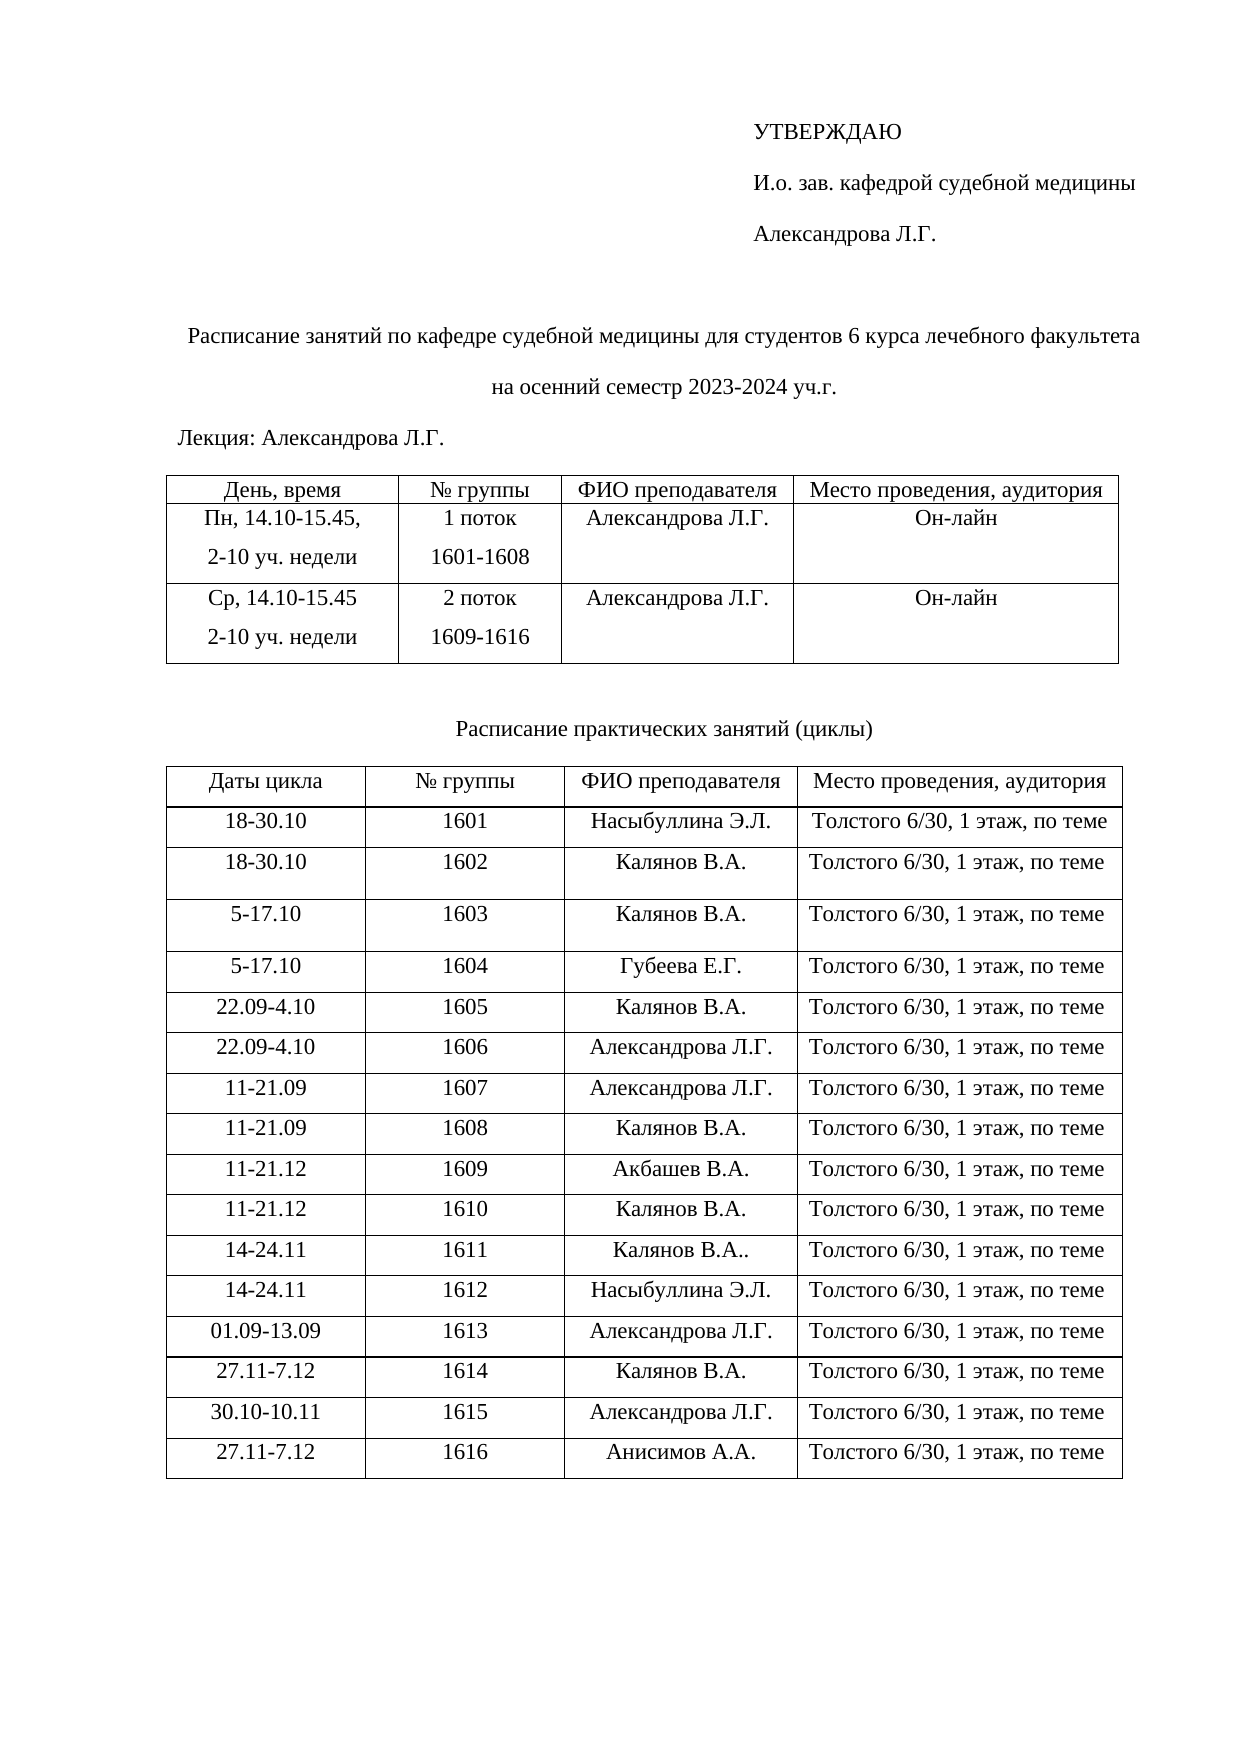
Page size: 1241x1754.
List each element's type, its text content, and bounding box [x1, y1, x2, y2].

table_cell 27.11-7.12 [167, 1358, 365, 1397]
table_cell Толстого 6/30, 1 этаж, по теме [798, 1276, 1122, 1316]
table_cell 01.09-13.09 [167, 1317, 365, 1356]
table_cell Александрова Л.Г. [565, 1398, 797, 1437]
table_cell Толстого 6/30, 1 этаж, по теме [798, 1195, 1122, 1235]
table_cell Толстого 6/30, 1 этаж, по теме [798, 1398, 1122, 1437]
table_cell 1610 [366, 1195, 564, 1235]
table_header День, время [167, 476, 398, 503]
table_cell 1616 [366, 1439, 564, 1478]
table_cell Насыбуллина Э.Л. [565, 808, 797, 847]
table_cell 27.11-7.12 [167, 1439, 365, 1478]
table_cell Толстого 6/30, 1 этаж, по теме [798, 1358, 1122, 1397]
table_cell Толстого 6/30, 1 этаж, по теме [798, 1155, 1122, 1194]
table_cell Александрова Л.Г. [565, 1074, 797, 1113]
table_cell Толстого 6/30, 1 этаж, по теме [798, 993, 1122, 1032]
text Лекция: Александрова Л.Г. [177, 424, 1152, 451]
table_cell Калянов В.А. [565, 993, 797, 1032]
table_cell Толстого 6/30, 1 этаж, по теме [798, 1114, 1122, 1154]
table_cell 1606 [366, 1033, 564, 1073]
table_cell 18-30.10 [167, 848, 365, 899]
table_cell Александрова Л.Г. [565, 1033, 797, 1073]
table_cell 22.09-4.10 [167, 993, 365, 1032]
table_cell Пн, 14.10-15.45, 2-10 уч. недели [167, 504, 398, 583]
table_cell 1603 [366, 900, 564, 951]
table_cell 1612 [366, 1276, 564, 1316]
text И.о. зав. кафедрой судебной медицины [177, 169, 1152, 196]
table_cell Анисимов А.А. [565, 1439, 797, 1478]
table_cell Калянов В.А. [565, 848, 797, 899]
table_cell 1601 [366, 808, 564, 847]
table_cell 1614 [366, 1358, 564, 1397]
table_cell Александрова Л.Г. [562, 504, 793, 583]
table_cell 1607 [366, 1074, 564, 1113]
table_cell Толстого 6/30, 1 этаж, по теме [798, 1074, 1122, 1113]
table_cell Калянов В.А. [565, 1195, 797, 1235]
table_cell 1 поток 1601-1608 [399, 504, 561, 583]
table_cell Александрова Л.Г. [565, 1317, 797, 1356]
table_cell Толстого 6/30, 1 этаж, по теме [798, 952, 1122, 992]
table_cell 11-21.09 [167, 1074, 365, 1113]
table_cell 5-17.10 [167, 900, 365, 951]
table_cell 1602 [366, 848, 564, 899]
table_header № группы [366, 767, 564, 806]
table_cell Толстого 6/30, 1 этаж, по теме [798, 808, 1122, 847]
table_header Место проведения, аудитория [794, 476, 1118, 503]
table_cell Александрова Л.Г. [562, 584, 793, 663]
text УТВЕРЖДАЮ [177, 118, 1152, 144]
table_cell 1611 [366, 1236, 564, 1275]
text Александрова Л.Г. [177, 220, 1152, 247]
table_cell Толстого 6/30, 1 этаж, по теме [798, 900, 1122, 951]
table_cell 14-24.11 [167, 1236, 365, 1275]
table_cell Толстого 6/30, 1 этаж, по теме [798, 1033, 1122, 1073]
table_cell Калянов В.А. [565, 1358, 797, 1397]
text на осенний семестр 2023-2024 уч.г. [177, 373, 1152, 400]
table_cell Толстого 6/30, 1 этаж, по теме [798, 1317, 1122, 1356]
table_cell Он-лайн [794, 584, 1118, 663]
table_cell 1615 [366, 1398, 564, 1437]
table_cell 1613 [366, 1317, 564, 1356]
table_cell Калянов В.А. [565, 1114, 797, 1154]
text Расписание практических занятий (циклы) [177, 715, 1152, 741]
table_cell 11-21.09 [167, 1114, 365, 1154]
table_cell Калянов В.А. [565, 900, 797, 951]
table_cell 22.09-4.10 [167, 1033, 365, 1073]
table_cell Он-лайн [794, 504, 1118, 583]
table_cell 2 поток 1609-1616 [399, 584, 561, 663]
table_cell Губеева Е.Г. [565, 952, 797, 992]
table_cell 18-30.10 [167, 808, 365, 847]
table_cell 1605 [366, 993, 564, 1032]
table_header № группы [399, 476, 561, 503]
table_cell Толстого 6/30, 1 этаж, по теме [798, 848, 1122, 899]
text Расписание занятий по кафедре судебной медицины для студентов 6 курса лечебного факультета [177, 322, 1152, 349]
table_cell 11-21.12 [167, 1195, 365, 1235]
table_cell Акбашев В.А. [565, 1155, 797, 1194]
table_cell 1608 [366, 1114, 564, 1154]
table_cell 1609 [366, 1155, 564, 1194]
table_cell 5-17.10 [167, 952, 365, 992]
table_cell Толстого 6/30, 1 этаж, по теме [798, 1439, 1122, 1478]
table_cell Толстого 6/30, 1 этаж, по теме [798, 1236, 1122, 1275]
table_header Место проведения, аудитория [798, 767, 1122, 806]
table_header Даты цикла [167, 767, 365, 806]
table_cell 14-24.11 [167, 1276, 365, 1316]
table_cell 11-21.12 [167, 1155, 365, 1194]
table_cell 30.10-10.11 [167, 1398, 365, 1437]
table_cell Калянов В.А.. [565, 1236, 797, 1275]
table_cell Насыбуллина Э.Л. [565, 1276, 797, 1316]
table_cell Ср, 14.10-15.45 2-10 уч. недели [167, 584, 398, 663]
table_header ФИО преподавателя [565, 767, 797, 806]
table_cell 1604 [366, 952, 564, 992]
table_header ФИО преподавателя [562, 476, 793, 503]
